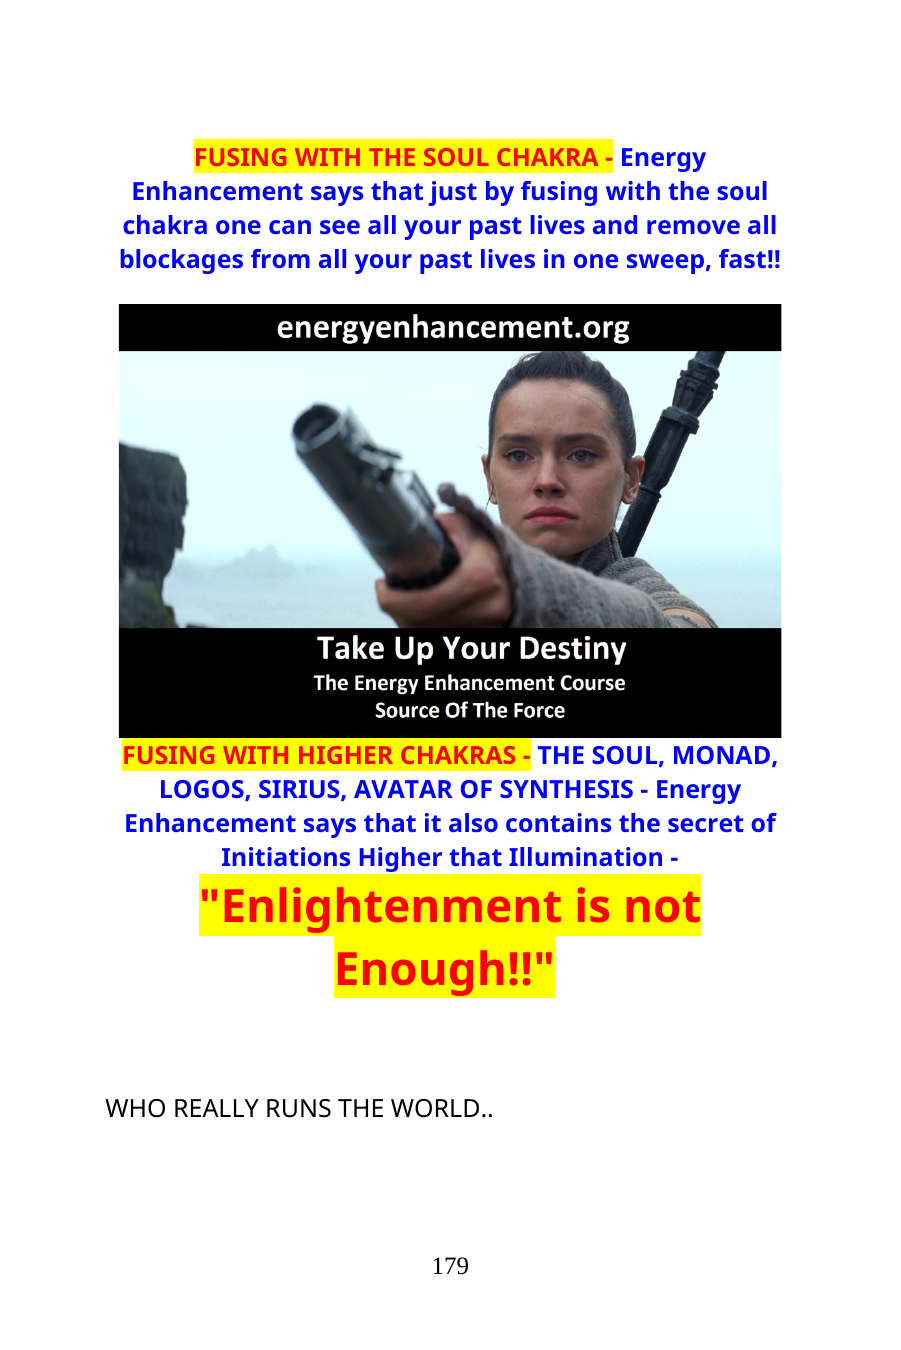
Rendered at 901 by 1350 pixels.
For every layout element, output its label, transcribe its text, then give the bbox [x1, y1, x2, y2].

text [105, 105, 795, 275]
text WHO REALLY RUNS THE WORLD.. [105, 1090, 795, 1124]
picture [118, 304, 782, 738]
